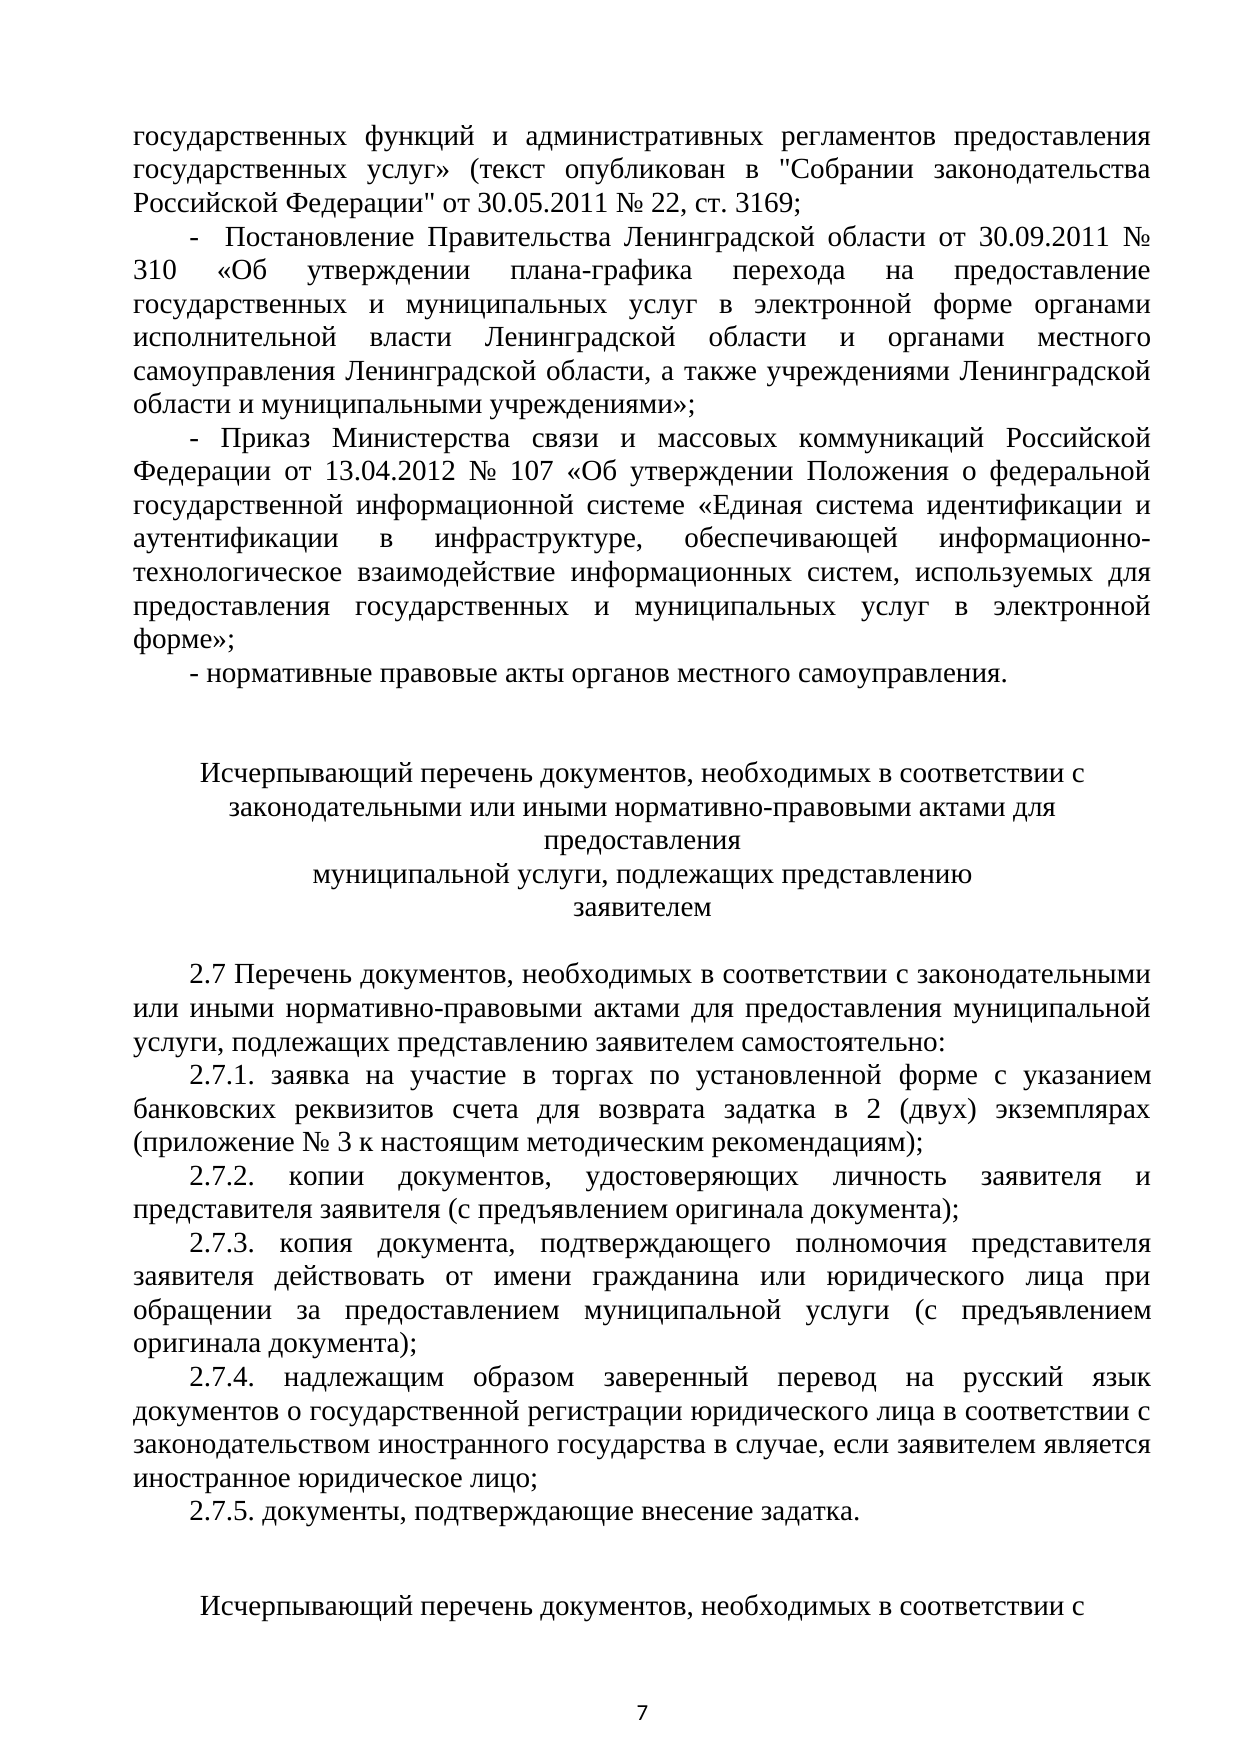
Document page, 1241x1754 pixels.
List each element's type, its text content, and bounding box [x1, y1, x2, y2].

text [133, 118, 1152, 219]
text муниципальной услуги, подлежащих представлению [133, 856, 1152, 889]
text 2.7.3. копия документа, подтверждающего полномочия представителя заявителя действовать от имени гражданина или юридического лица при обращении за предоставлением муниципальной услуги (с предъявлением оригинала документа); [133, 1225, 1152, 1359]
text 2.7.1. заявка на участие в торгах по установленной форме с указанием банковских реквизитов счета для возврата задатка в 2 (двух) экземплярах (приложение № 3 к настоящим методическим рекомендациям); [133, 1057, 1152, 1158]
text - Приказ Министерства связи и массовых коммуникаций Российской Федерации от 13.04.2012 № 107 «Об утверждении Положения о федеральной государственной информационной системе «Единая система идентификации и аутентификации в инфраструктуре, обеспечивающей информационно-технологическое взаимодействие информационных систем, используемых для предоставления государственных и муниципальных услуг в электронной форме»; [133, 420, 1152, 655]
text 2.7.4. надлежащим образом заверенный перевод на русский язык документов о государственной регистрации юридического лица в соответствии с законодательством иностранного государства в случае, если заявителем является иностранное юридическое лицо; [133, 1359, 1152, 1493]
text 2.7.5. документы, подтверждающие внесение задатка. [133, 1493, 1152, 1527]
text Исчерпывающий перечень документов, необходимых в соответствии с законодательными или иными нормативно-правовыми актами для предоставления [133, 755, 1152, 856]
text 2.7.2. копии документов, удостоверяющих личность заявителя и представителя заявителя (с предъявлением оригинала документа); [133, 1158, 1152, 1225]
text - нормативные правовые акты органов местного самоуправления. [133, 655, 1152, 688]
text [133, 1588, 1152, 1622]
text заявителем [133, 889, 1152, 923]
text - Постановление Правительства Ленинградской области от 30.09.2011 № 310 «Об утверждении плана-графика перехода на предоставление государственных и муниципальных услуг в электронной форме органами исполнительной власти Ленинградской области и органами местного самоуправления Ленинградской области, а также учреждениями Ленинградской области и муниципальными учреждениями»; [133, 219, 1152, 420]
text 2.7 Перечень документов, необходимых в соответствии с законодательными или иными нормативно-правовыми актами для предоставления муниципальной услуги, подлежащих представлению заявителем самостоятельно: [133, 957, 1152, 1057]
